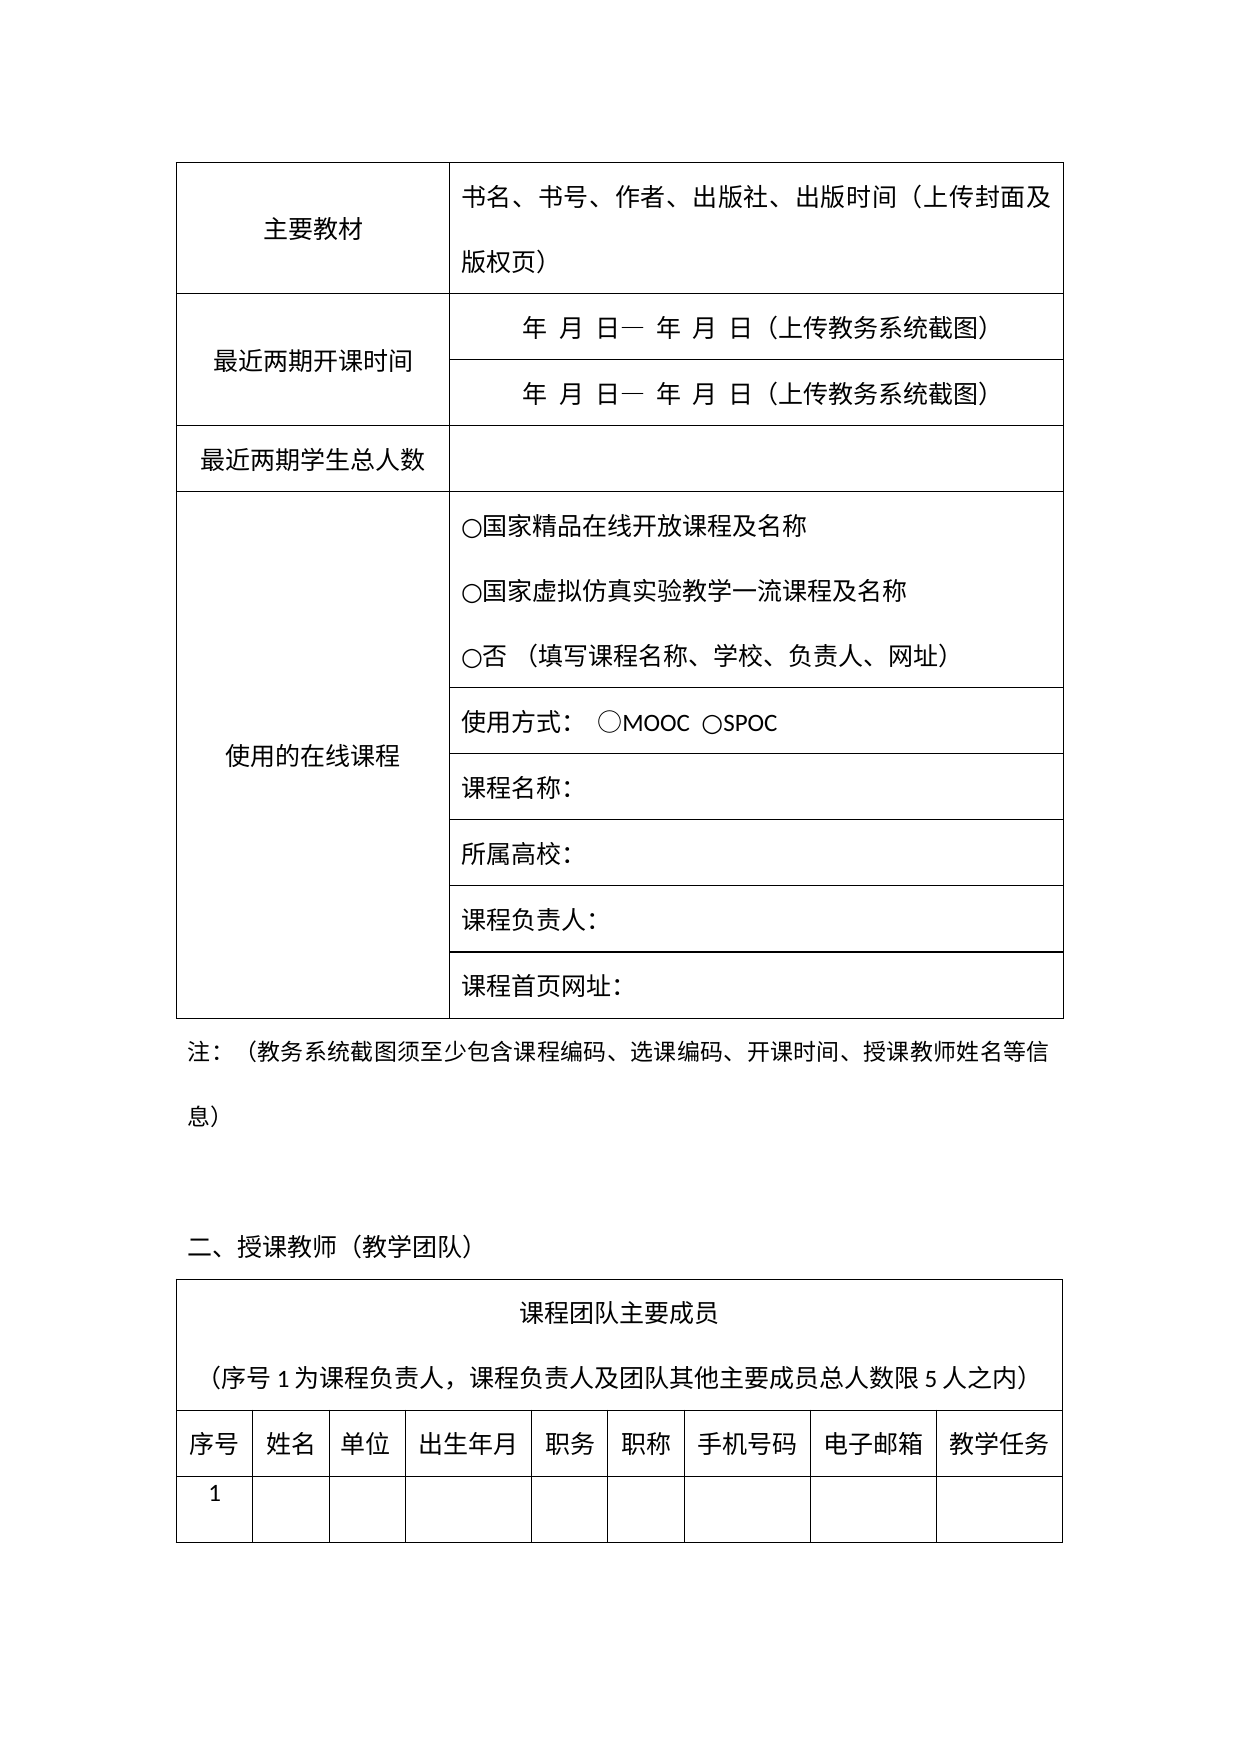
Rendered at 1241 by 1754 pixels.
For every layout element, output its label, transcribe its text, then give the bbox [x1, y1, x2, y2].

table_cell 1 [177, 1477, 252, 1542]
table_cell 最近两期开课时间 [177, 294, 449, 425]
table_cell 单位 [330, 1411, 405, 1476]
table_cell 课程名称： [450, 754, 1063, 819]
table_cell 课程首页网址： [450, 953, 1063, 1017]
table_cell 出生年月 [406, 1411, 531, 1476]
table_cell 课程负责人： [450, 886, 1063, 951]
table_cell [450, 426, 1063, 491]
table_cell 书名、书号、作者、出版社、出版时间（上传封面及版权页） [450, 163, 1063, 293]
table_header 课程团队主要成员 （序号1为课程负责人，课程负责人及团队其他主要成员总人数限5人之内） [177, 1280, 1062, 1409]
table_cell 年 月 日— 年 月 日（上传教务系统截图） [450, 360, 1063, 425]
text 注：（教务系统截图须至少包含课程编码、选课编码、开课时间、授课教师姓名等信息） [187, 1019, 1053, 1148]
table_cell [532, 1477, 607, 1542]
table_cell [330, 1477, 405, 1542]
table_cell [608, 1477, 684, 1542]
table_cell 职务 [532, 1411, 607, 1476]
table_cell 使用方式： ○MOOC ○SPOC [450, 688, 1063, 753]
table_cell 使用的在线课程 [177, 492, 449, 1017]
table_cell 所属高校： [450, 820, 1063, 885]
text 二、授课教师（教学团队） [187, 1213, 1053, 1278]
table_cell 最近两期学生总人数 [177, 426, 449, 491]
table_cell 职称 [608, 1411, 684, 1476]
table_cell [253, 1477, 329, 1542]
table_cell 教学任务 [937, 1411, 1062, 1476]
table_cell 手机号码 [685, 1411, 810, 1476]
table_cell ○国家精品在线开放课程及名称 ○国家虚拟仿真实验教学一流课程及名称 ○否 （填写课程名称、学校、负责人、网址） [450, 492, 1063, 687]
table_cell 电子邮箱 [811, 1411, 936, 1476]
table_cell 年 月 日— 年 月 日（上传教务系统截图） [450, 294, 1063, 359]
table_cell [685, 1477, 810, 1542]
table_cell [811, 1477, 936, 1542]
table_cell [406, 1477, 531, 1542]
table_cell 姓名 [253, 1411, 329, 1476]
table_cell 序号 [177, 1411, 252, 1476]
table_cell [937, 1477, 1062, 1542]
table_cell 主要教材 [177, 163, 449, 293]
